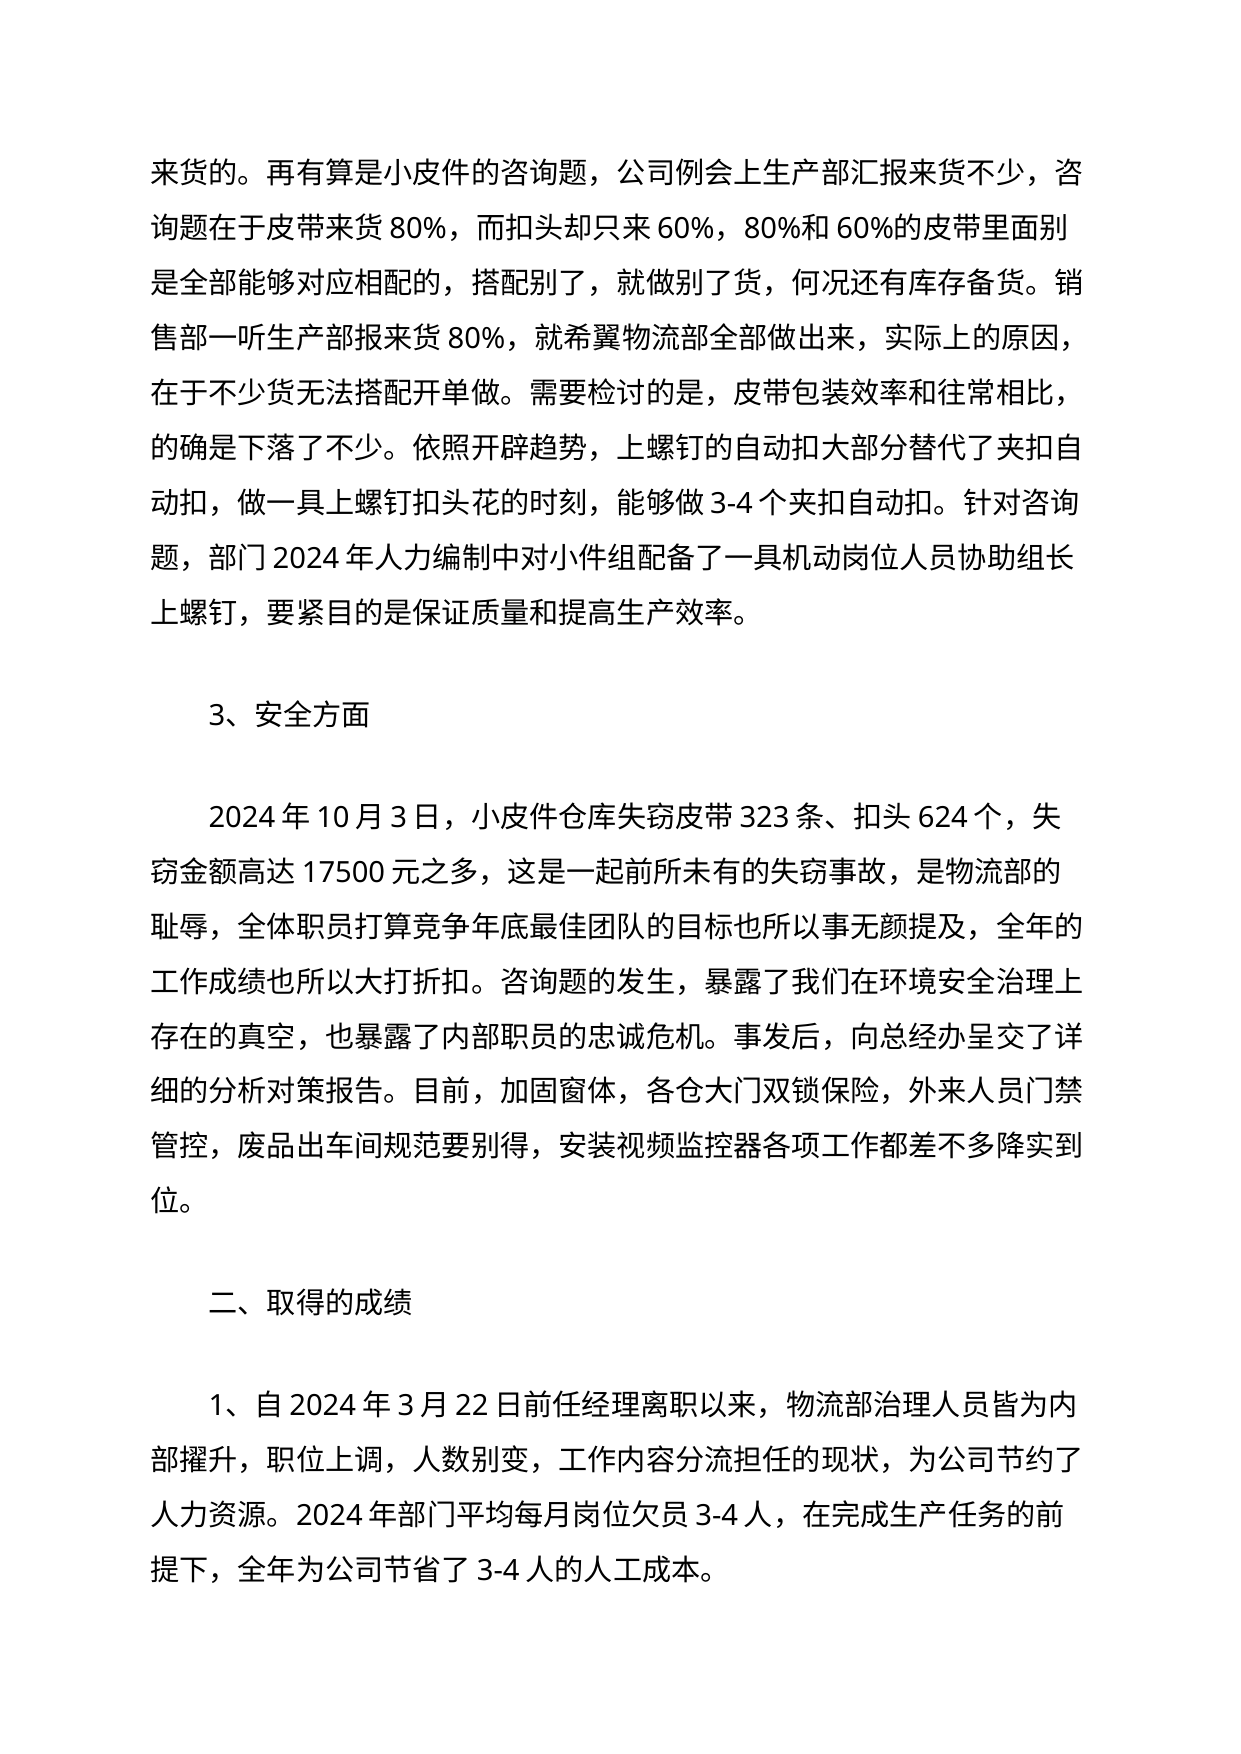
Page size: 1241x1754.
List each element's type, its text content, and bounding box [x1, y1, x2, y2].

text 2024年10月3日，小皮件仓库失窃皮带323条、扣头624个，失窃金额高达17500元之多，这是一起前所未有的失窃事故，是物流部的耻辱，全体职员打算竞争年底最佳团队的目标也所以事无颜提及，全年的工作成绩也所以大打折扣。咨询题的发生，暴露了我们在环境安全治理上存在的真空，也暴露了内部职员的忠诚危机。事发后，向总经办呈交了详细的分析对策报告。目前，加固窗体，各仓大门双锁保险，外来人员门禁管控，废品出车间规范要别得，安装视频监控器各项工作都差不多降实到位。 [150, 793, 1090, 1220]
text 二、取得的成绩 [150, 1279, 1090, 1322]
text 1、自2024年 3月22日前任经理离职以来，物流部治理人员皆为内部擢升，职位上调，人数别变，工作内容分流担任的现状，为公司节约了人力资源。2024年部门平均每月岗位欠员3-4人，在完成生产任务的前提下，全年为公司节省了3-4人的人工成本。 [150, 1381, 1090, 1589]
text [150, 150, 1090, 632]
text 3、安全方面 [150, 691, 1090, 734]
